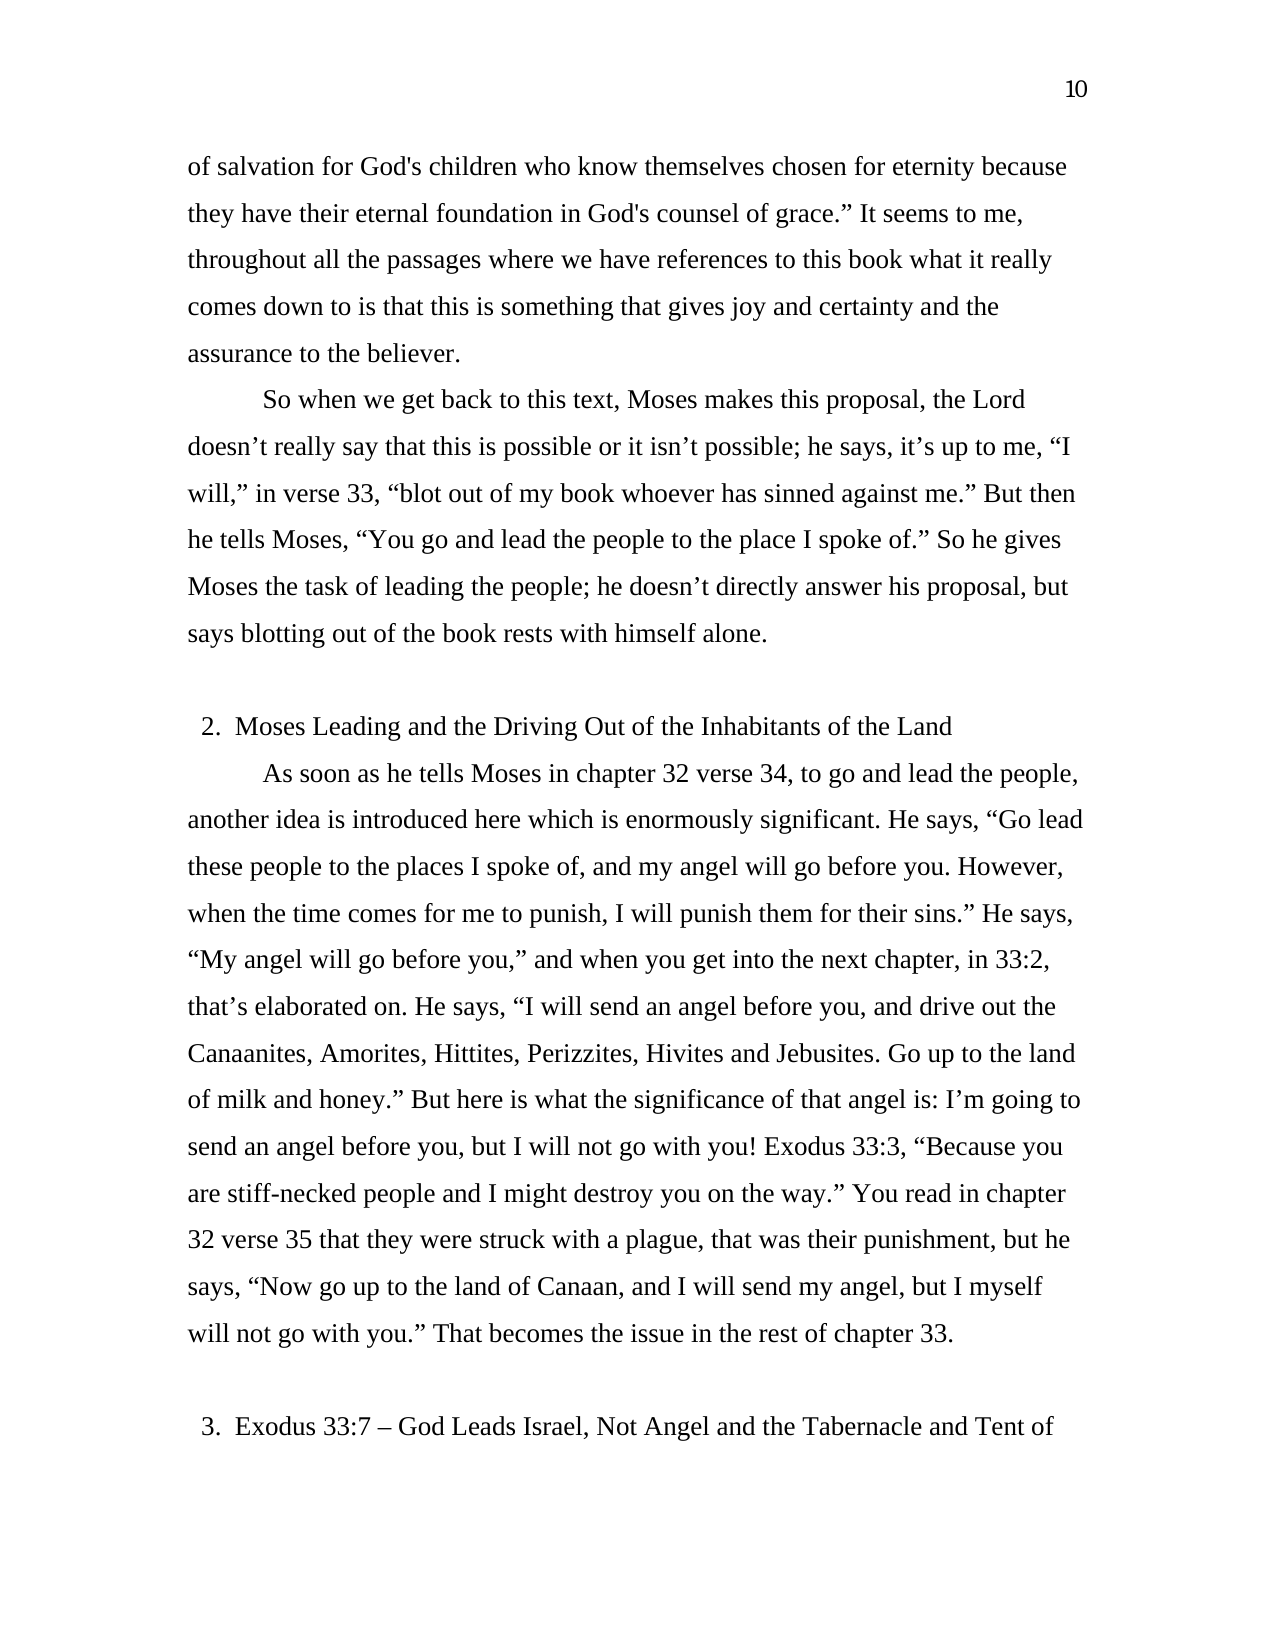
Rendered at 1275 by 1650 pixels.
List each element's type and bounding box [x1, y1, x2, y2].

text [187, 150, 1087, 1441]
